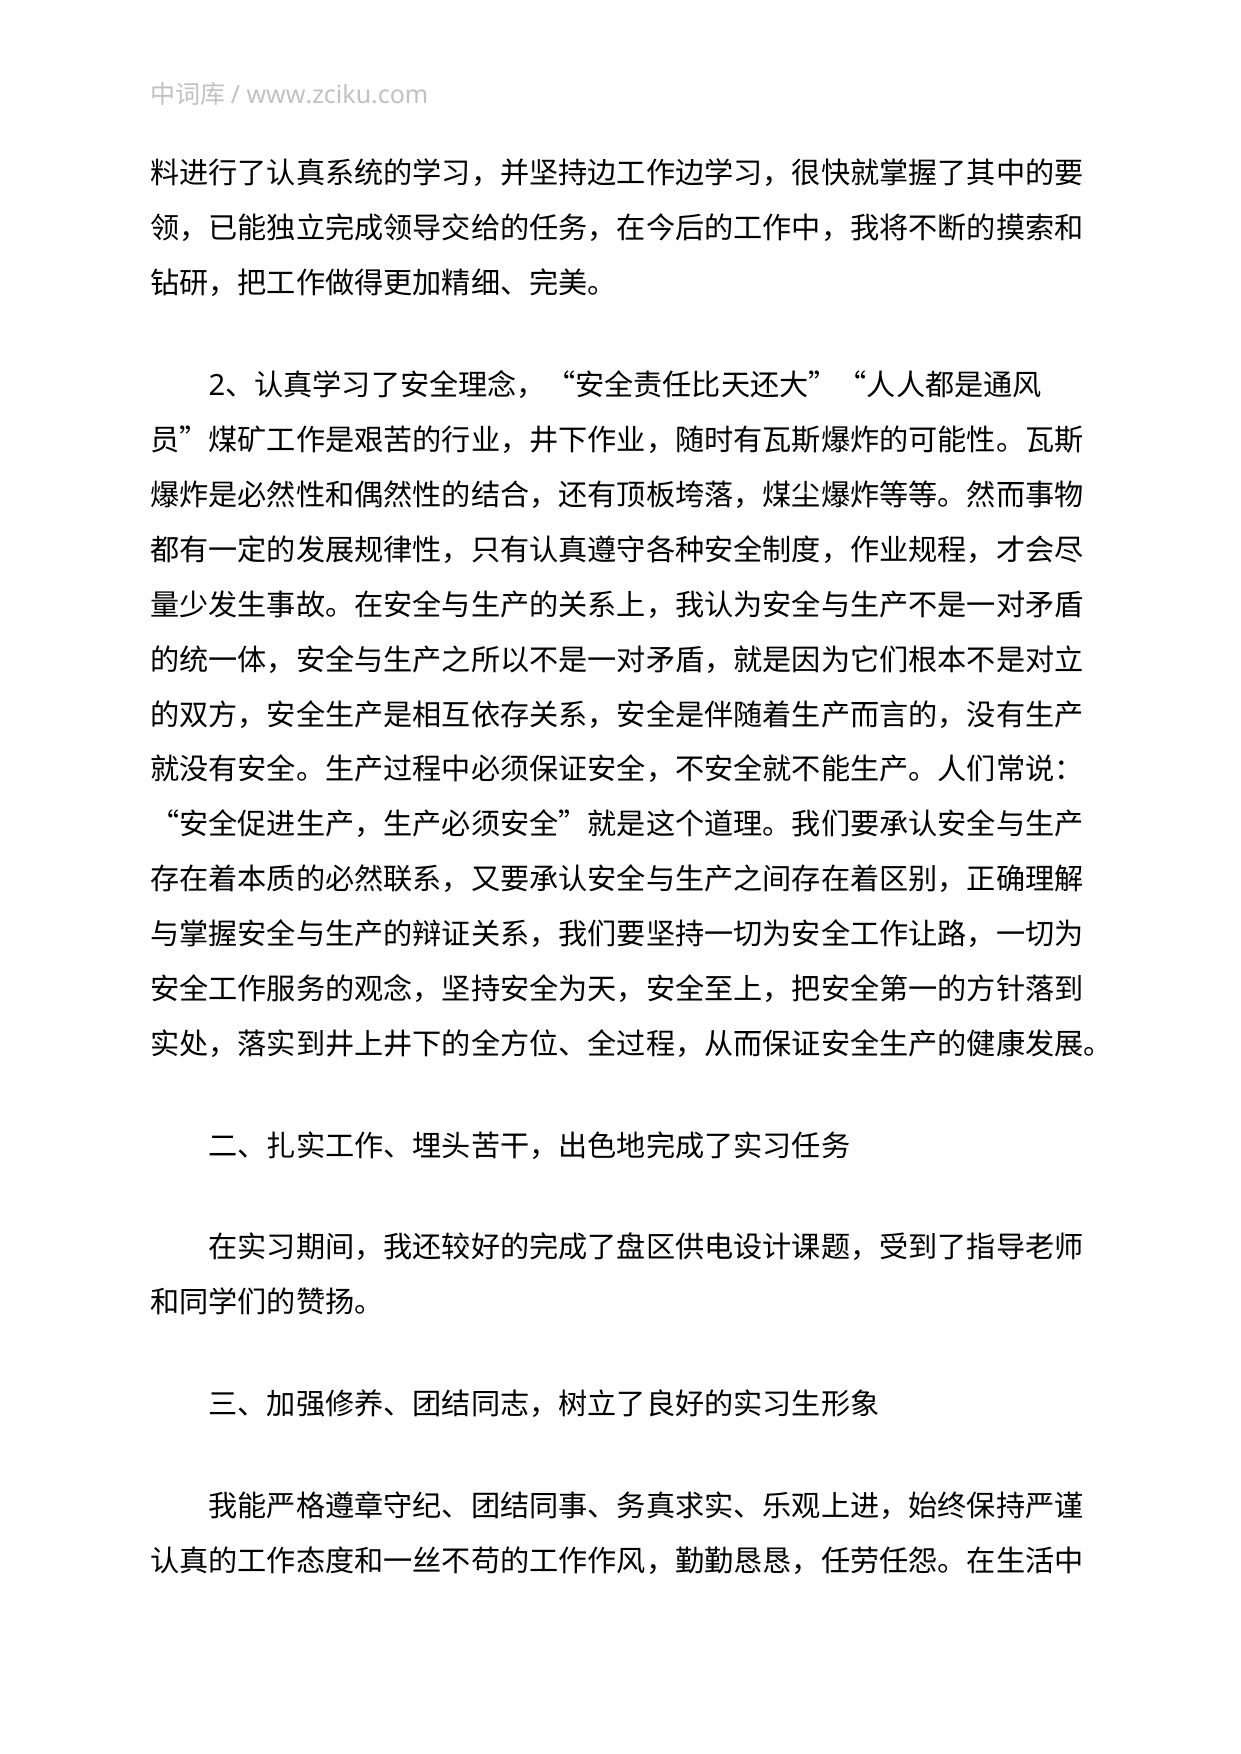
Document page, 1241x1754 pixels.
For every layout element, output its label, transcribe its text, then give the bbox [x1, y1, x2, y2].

text 在实习期间，我还较好的完成了盘区供电设计课题，受到了指导老师和同学们的赞扬。 [150, 1224, 1090, 1321]
text 2、认真学习了安全理念，“安全责任比天还大”“人人都是通风员”煤矿工作是艰苦的行业，井下作业，随时有瓦斯爆炸的可能性。瓦斯爆炸是必然性和偶然性的结合，还有顶板垮落，煤尘爆炸等等。然而事物都有一定的发展规律性，只有认真遵守各种安全制度，作业规程，才会尽量少发生事故。在安全与生产的关系上，我认为安全与生产不是一对矛盾的统一体，安全与生产之所以不是一对矛盾，就是因为它们根本不是对立的双方，安全生产是相互依存关系，安全是伴随着生产而言的，没有生产就没有安全。生产过程中必须保证安全，不安全就不能生产。人们常说：“安全促进生产，生产必须安全”就是这个道理。我们要承认安全与生产存在着本质的必然联系，又要承认安全与生产之间存在着区别，正确理解与掌握安全与生产的辩证关系，我们要坚持一切为安全工作让路，一切为安全工作服务的观念，坚持安全为天，安全至上，把安全第一的方针落到实处，落实到井上井下的全方位、全过程，从而保证安全生产的健康发展。 [150, 362, 1090, 1063]
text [150, 150, 1090, 302]
text 二、扎实工作、埋头苦干，出色地完成了实习任务 [150, 1122, 1090, 1164]
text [150, 1482, 1090, 1579]
text 三、加强修养、团结同志，树立了良好的实习生形象 [150, 1381, 1090, 1423]
